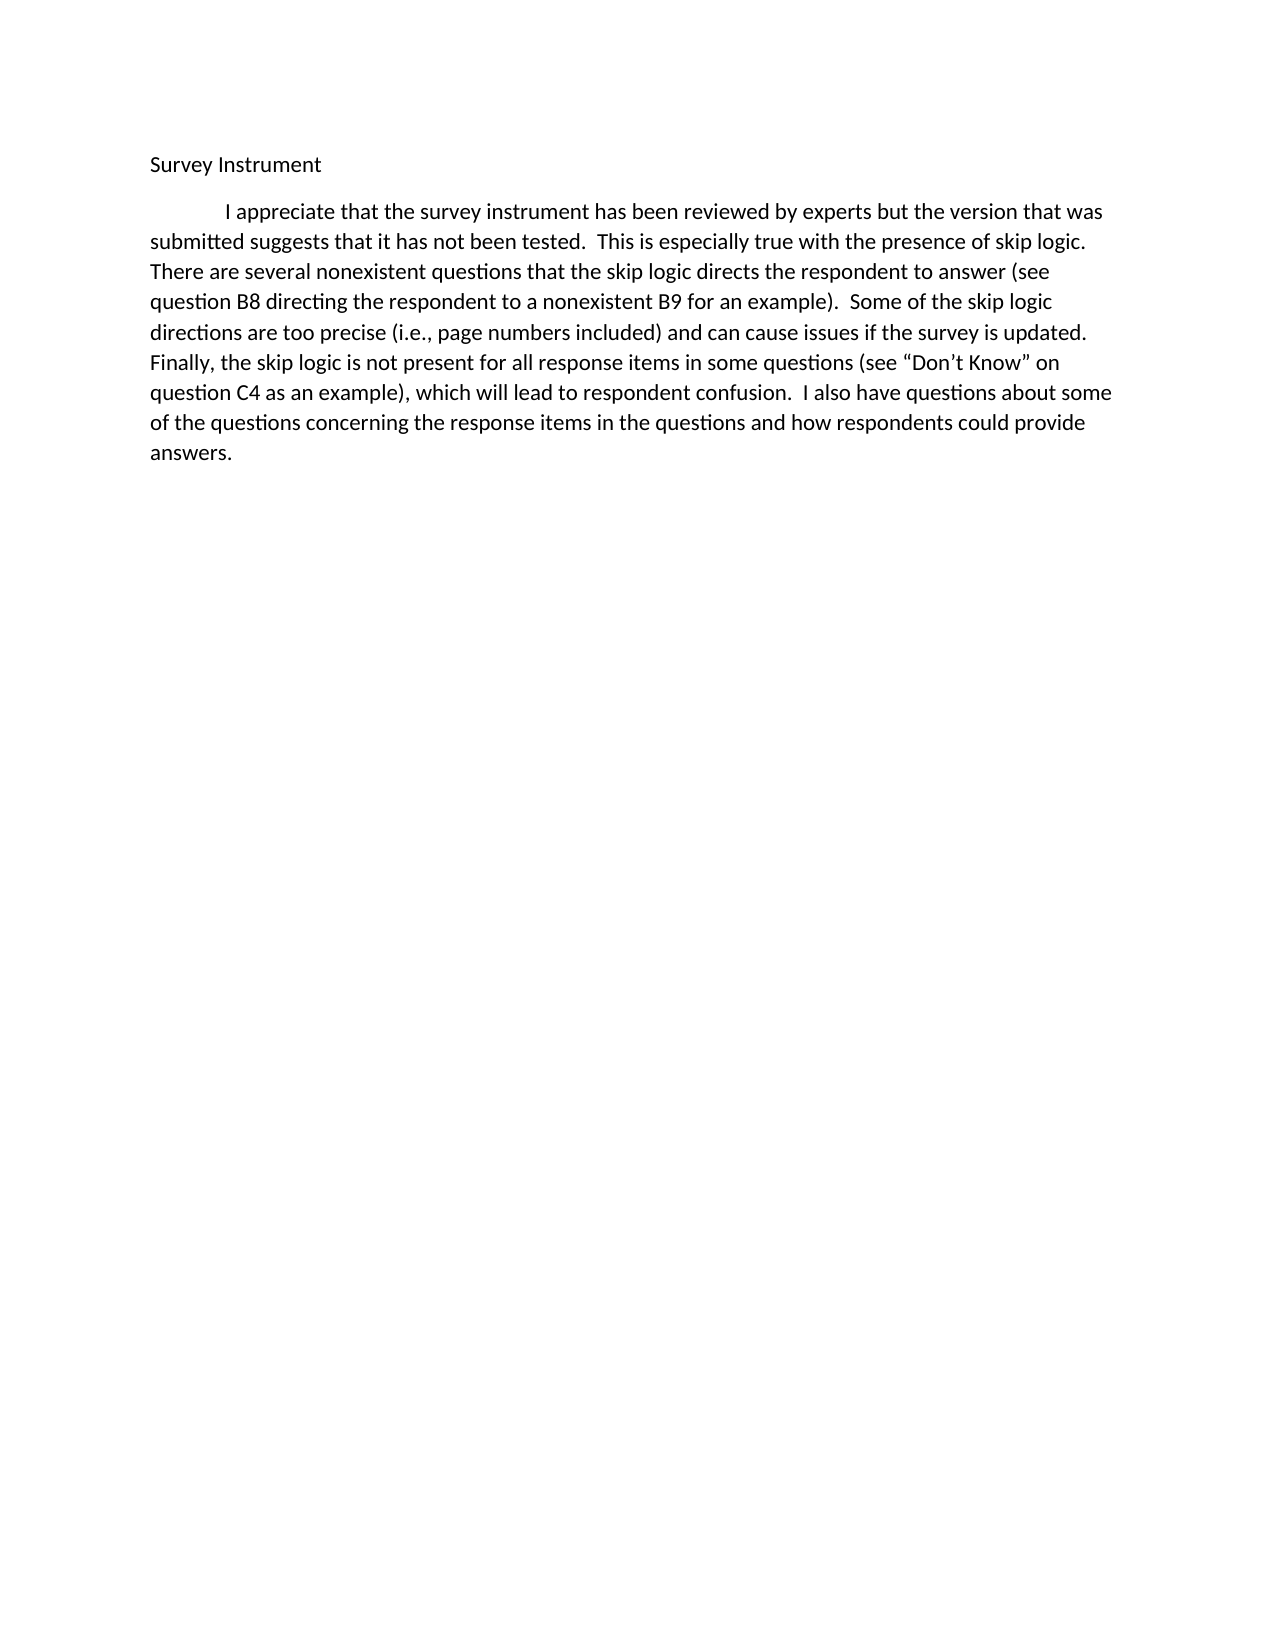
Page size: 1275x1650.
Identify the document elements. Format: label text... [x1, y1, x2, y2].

text Survey Instrument [150, 150, 1125, 178]
text I appreciate that the survey instrument has been reviewed by experts but the version that was submitted suggests that it has not been tested. This is especially true with the presence of skip logic. There are several nonexistent questions that the skip logic directs the respondent to answer (see question B8 directing the respondent to a nonexistent B9 for an example). Some of the skip logic directions are too precise (i.e., page numbers included) and can cause issues if the survey is updated. Finally, the skip logic is not present for all response items in some questions (see “Don’t Know” on question C4 as an example), which will lead to respondent confusion. I also have questions about some of the questions concerning the response items in the questions and how respondents could provide answers. [150, 197, 1125, 467]
